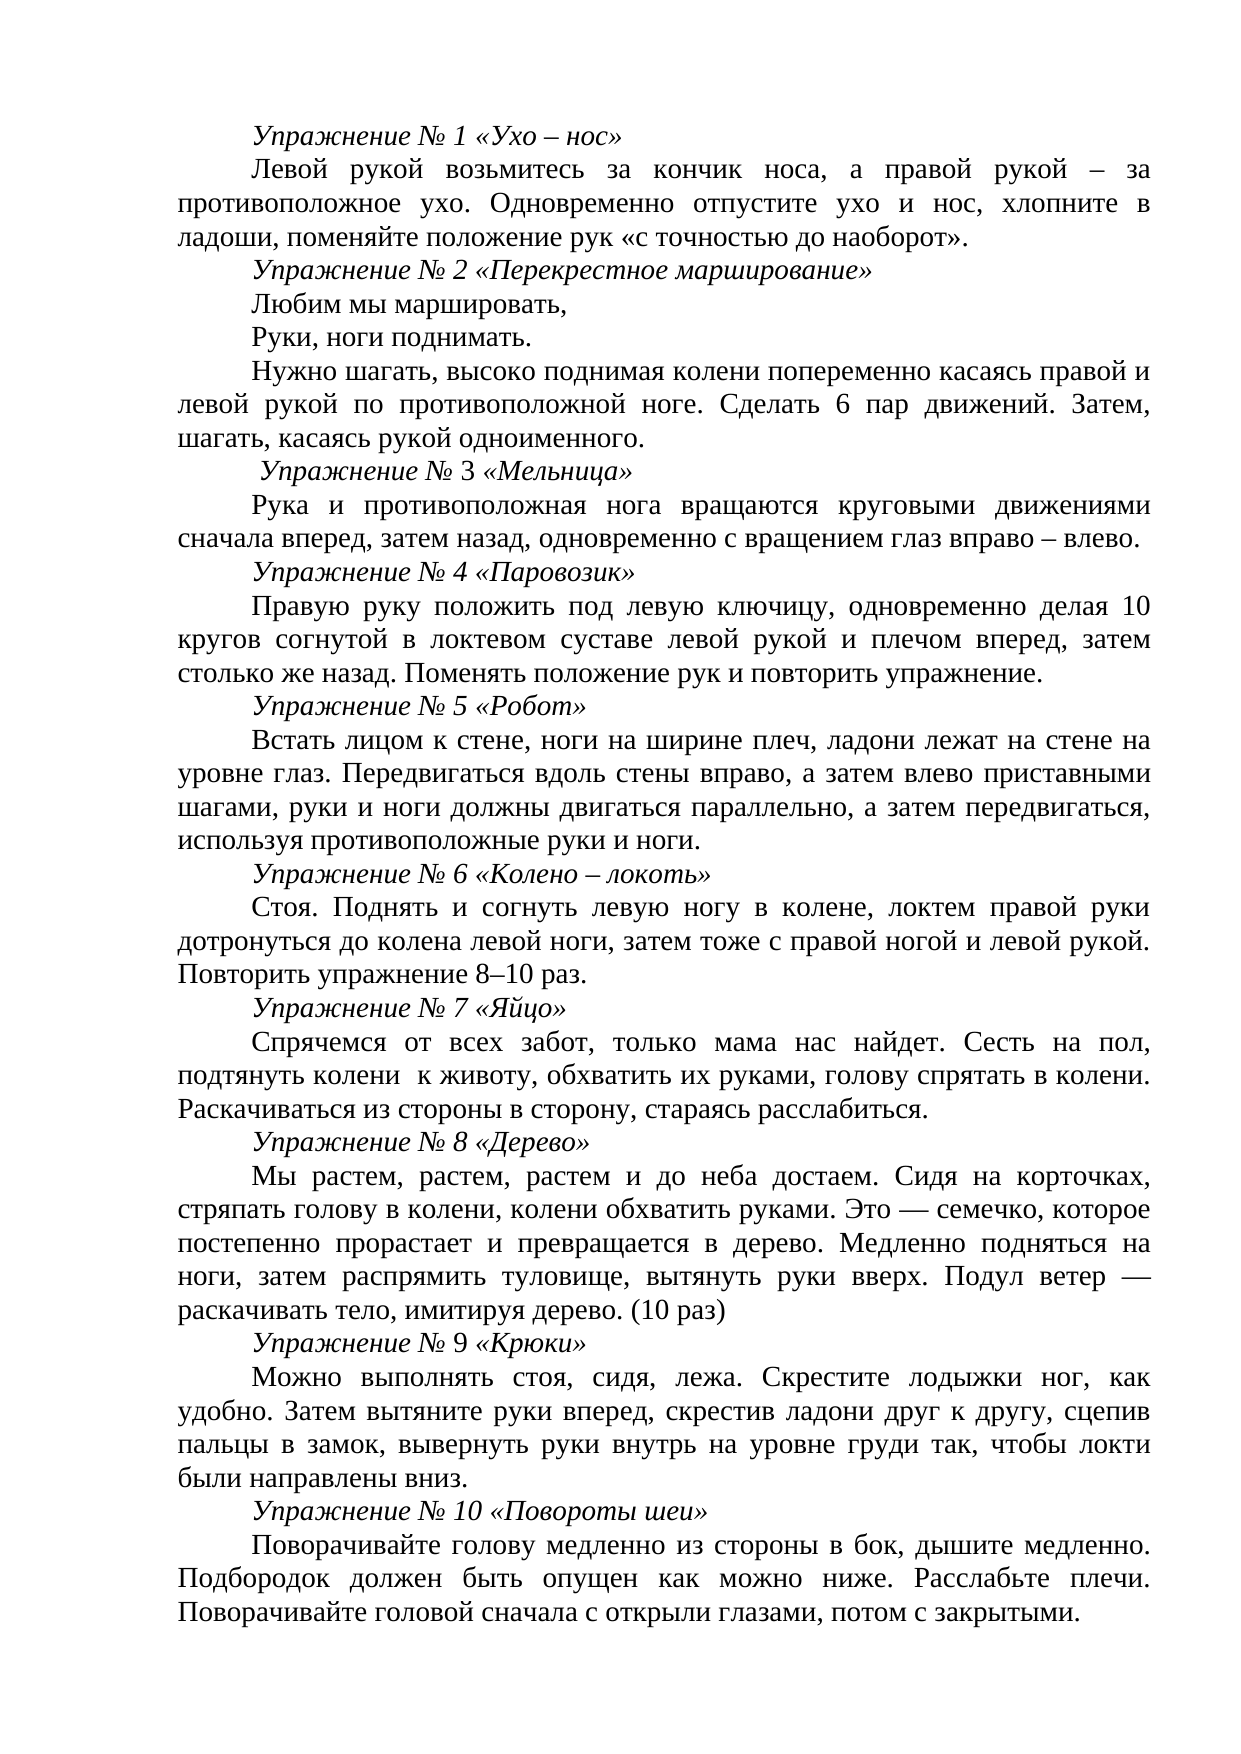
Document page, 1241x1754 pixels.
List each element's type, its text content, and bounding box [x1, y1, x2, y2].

text Упражнение № 1 «Ухо – нос» [177, 118, 1152, 152]
text Нужно шагать, высоко поднимая колени попеременно касаясь правой и левой рукой по противоположной ноге. Сделать 6 пар движений. Затем, шагать, касаясь рукой одноименного. [177, 353, 1152, 453]
text Упражнение № 3 «Мельница» [177, 453, 1152, 487]
text Рука и противоположная нога вращаются круговыми движениями сначала вперед, затем назад, одновременно с вращением глаз вправо – влево. [177, 487, 1152, 554]
text Упражнение № 9 «Крюки» [177, 1326, 1152, 1359]
text Любим мы маршировать, [177, 286, 1152, 319]
text Поворачивайте голову медленно из стороны в бок, дышите медленно. Подбородок должен быть опущен как можно ниже. Расслабьте плечи. Поворачивайте головой сначала с открыли глазами, потом с закрытыми. [177, 1527, 1152, 1627]
text Спрячемся от всех забот, только мама нас найдет. Сесть на пол, подтянуть колени к животу, обхватить их руками, голову спрятать в колени. Раскачиваться из стороны в сторону, стараясь расслабиться. [177, 1024, 1152, 1124]
text Упражнение № 5 «Робот» [177, 688, 1152, 722]
text Упражнение № 6 «Колено – локоть» [177, 856, 1152, 889]
text Упражнение № 4 «Паровозик» [177, 554, 1152, 588]
text Левой рукой возьмитесь за кончик носа, а правой рукой – за противоположное ухо. Одновременно отпустите ухо и нос, хлопните в ладоши, поменяйте положение рук «с точностью до наоборот». [177, 152, 1152, 252]
text Встать лицом к стене, ноги на ширине плеч, ладони лежат на стене на уровне глаз. Передвигаться вдоль стены вправо, а затем влево приставными шагами, руки и ноги должны двигаться параллельно, а затем передвигаться, используя противоположные руки и ноги. [177, 722, 1152, 856]
text Упражнение № 7 «Яйцо» [177, 990, 1152, 1024]
text Мы растем, растем, растем и до неба достаем. Сидя на корточках, стряпать голову в колени, колени обхватить руками. Это — семечко, которое постепенно прорастает и превращается в дерево. Медленно подняться на ноги, затем распрямить туловище, вытянуть руки вверх. Подул ветер — раскачивать тело, имитируя дерево. (10 раз) [177, 1158, 1152, 1326]
text Можно выполнять стоя, сидя, лежа. Скрестите лодыжки ног, как удобно. Затем вытяните руки вперед, скрестив ладони друг к другу, сцепив пальцы в замок, вывернуть руки внутрь на уровне груди так, чтобы локти были направлены вниз. [177, 1359, 1152, 1493]
text Упражнение № 10 «Повороты шеи» [177, 1493, 1152, 1527]
text Правую руку положить под левую ключицу, одновременно делая 10 кругов согнутой в локтевом суставе левой рукой и плечом вперед, затем столько же назад. Поменять положение рук и повторить упражнение. [177, 588, 1152, 688]
text Упражнение № 8 «Дерево» [177, 1124, 1152, 1158]
text Стоя. Поднять и согнуть левую ногу в колене, локтем правой руки дотронуться до колена левой ноги, затем тоже с правой ногой и левой рукой. Повторить упражнение 8–10 раз. [177, 889, 1152, 990]
text Руки, ноги поднимать. [177, 319, 1152, 353]
text Упражнение № 2 «Перекрестное марширование» [177, 252, 1152, 286]
